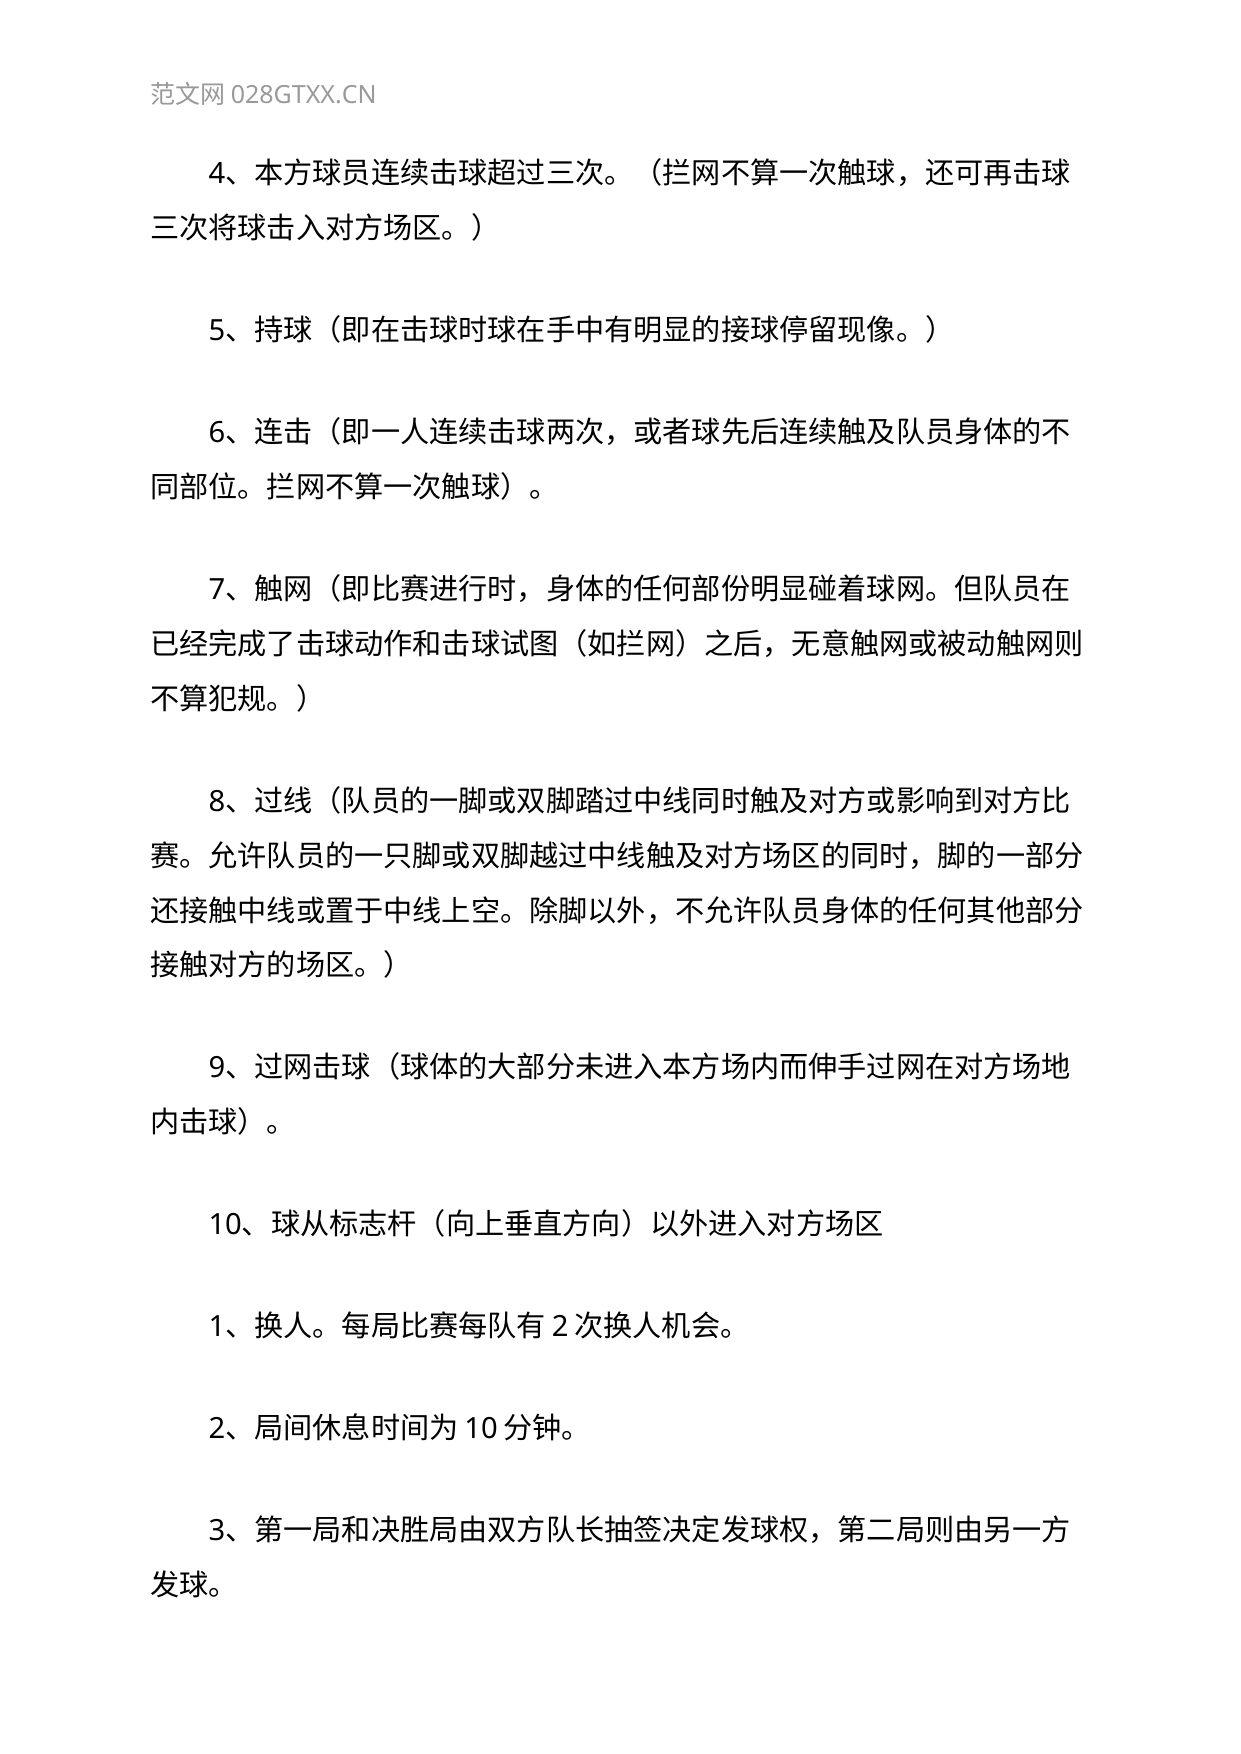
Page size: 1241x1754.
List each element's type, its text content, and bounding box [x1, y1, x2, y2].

text 8、过线（队员的一脚或双脚踏过中线同时触及对方或影响到对方比赛。允许队员的一只脚或双脚越过中线触及对方场区的同时，脚的一部分还接触中线或置于中线上空。除脚以外，不允许队员身体的任何其他部分接触对方的场区。） [150, 777, 1090, 984]
text 10、球从标志杆（向上垂直方向）以外进入对方场区 [150, 1201, 1090, 1243]
text 4、本方球员连续击球超过三次。（拦网不算一次触球，还可再击球三次将球击入对方场区。） [150, 150, 1090, 247]
text 6、连击（即一人连续击球两次，或者球先后连续触及队员身体的不同部位。拦网不算一次触球）。 [150, 409, 1090, 506]
text 1、换人。每局比赛每队有2次换人机会。 [150, 1302, 1090, 1345]
text 5、持球（即在击球时球在手中有明显的接球停留现像。） [150, 307, 1090, 349]
text 2、局间休息时间为10分钟。 [150, 1404, 1090, 1447]
text 3、第一局和决胜局由双方队长抽签决定发球权，第二局则由另一方发球。 [150, 1506, 1090, 1604]
text 9、过网击球（球体的大部分未进入本方场内而伸手过网在对方场地内击球）。 [150, 1044, 1090, 1141]
text 7、触网（即比赛进行时，身体的任何部份明显碰着球网。但队员在已经完成了击球动作和击球试图（如拦网）之后，无意触网或被动触网则不算犯规。） [150, 566, 1090, 718]
